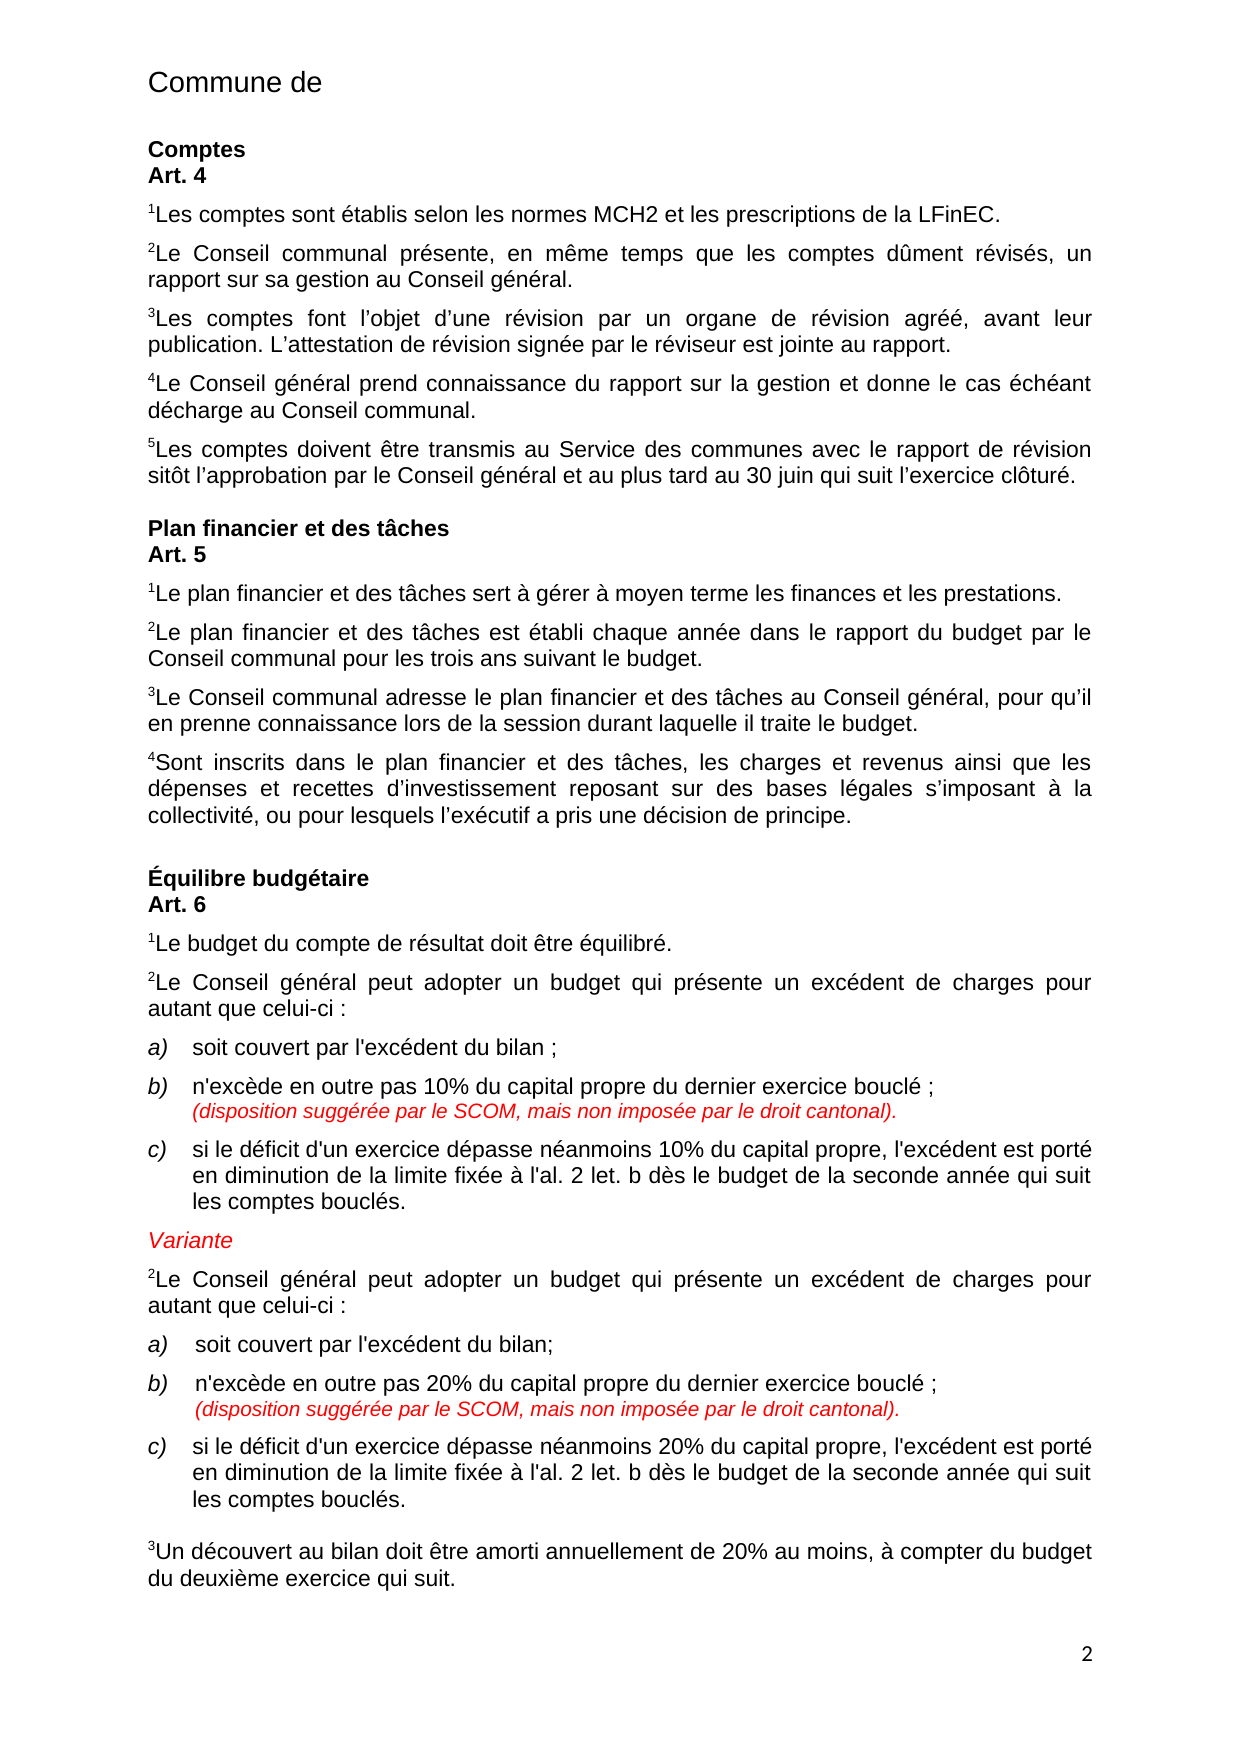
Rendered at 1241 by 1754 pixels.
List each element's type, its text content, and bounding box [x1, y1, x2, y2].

text 4Sont inscrits dans le plan financier et des tâches, les charges et revenus ainsi que les dépenses et recettes d’investissement reposant sur des bases légales s’imposant à la collectivité, ou pour lesquels l’exécutif a pris une décision de principe. [148, 749, 1092, 828]
text 1Les comptes sont établis selon les normes MCH2 et les prescriptions de la LFinEC. [148, 201, 1092, 227]
text Art. 5 [148, 541, 1092, 567]
text 2Le Conseil communal présente, en même temps que les comptes dûment révisés, un rapport sur sa gestion au Conseil général. [148, 240, 1092, 293]
list (disposition suggérée par le SCOM, mais non imposée par le droit cantonal). [192, 1099, 1092, 1123]
text 3Le Conseil communal adresse le plan financier et des tâches au Conseil général, pour qu’il en prenne connaissance lors de la session durant laquelle il traite le budget. [148, 684, 1092, 737]
text Art. 4 [148, 162, 1092, 188]
text 5Les comptes doivent être transmis au Service des communes avec le rapport de révision sitôt l’approbation par le Conseil général et au plus tard au 30 juin qui suit l’exercice clôturé. [148, 436, 1092, 488]
subtitle Art. 6 [148, 891, 1092, 917]
text 2Le Conseil général peut adopter un budget qui présente un excédent de charges pour autant que celui-ci : [148, 1266, 1092, 1319]
subtitle 1Le budget du compte de résultat doit être équilibré. [148, 930, 1092, 956]
text 3Les comptes font l’objet d’une révision par un organe de révision agréé, avant leur publication. L’attestation de révision signée par le réviseur est jointe au rapport. [148, 305, 1092, 358]
text 4Le Conseil général prend connaissance du rapport sur la gestion et donne le cas échéant décharge au Conseil communal. [148, 370, 1092, 423]
list si le déficit d'un exercice dépasse néanmoins 20% du capital propre, l'excédent est porté en diminution de la limite fixée à l'al. 2 let. b dès le budget de la seconde année qui suit les comptes bouclés. [148, 1433, 1092, 1512]
text 1Le plan financier et des tâches sert à gérer à moyen terme les finances et les prestations. [148, 580, 1092, 606]
list n'excède en outre pas 20% du capital propre du dernier exercice bouclé ; [148, 1370, 1092, 1396]
text Variante [148, 1227, 1092, 1253]
list soit couvert par l'excédent du bilan ; [148, 1034, 1092, 1060]
text 2Le plan financier et des tâches est établi chaque année dans le rapport du budget par le Conseil communal pour les trois ans suivant le budget. [148, 619, 1092, 671]
list n'excède en outre pas 10% du capital propre du dernier exercice bouclé ; [148, 1073, 1092, 1099]
subtitle Équilibre budgétaire [148, 864, 1092, 891]
text 2Le Conseil général peut adopter un budget qui présente un excédent de charges pour autant que celui-ci : [148, 969, 1092, 1021]
text Comptes [148, 136, 1092, 162]
list soit couvert par l'excédent du bilan; [148, 1331, 1092, 1357]
list si le déficit d'un exercice dépasse néanmoins 10% du capital propre, l'excédent est porté en diminution de la limite fixée à l'al. 2 let. b dès le budget de la seconde année qui suit les comptes bouclés. [148, 1136, 1092, 1214]
list 3Un découvert au bilan doit être amorti annuellement de 20% au moins, à compter du budget du deuxième exercice qui suit. [148, 1538, 1092, 1591]
list (disposition suggérée par le SCOM, mais non imposée par le droit cantonal). [195, 1396, 1092, 1420]
text Plan financier et des tâches [148, 514, 1092, 541]
